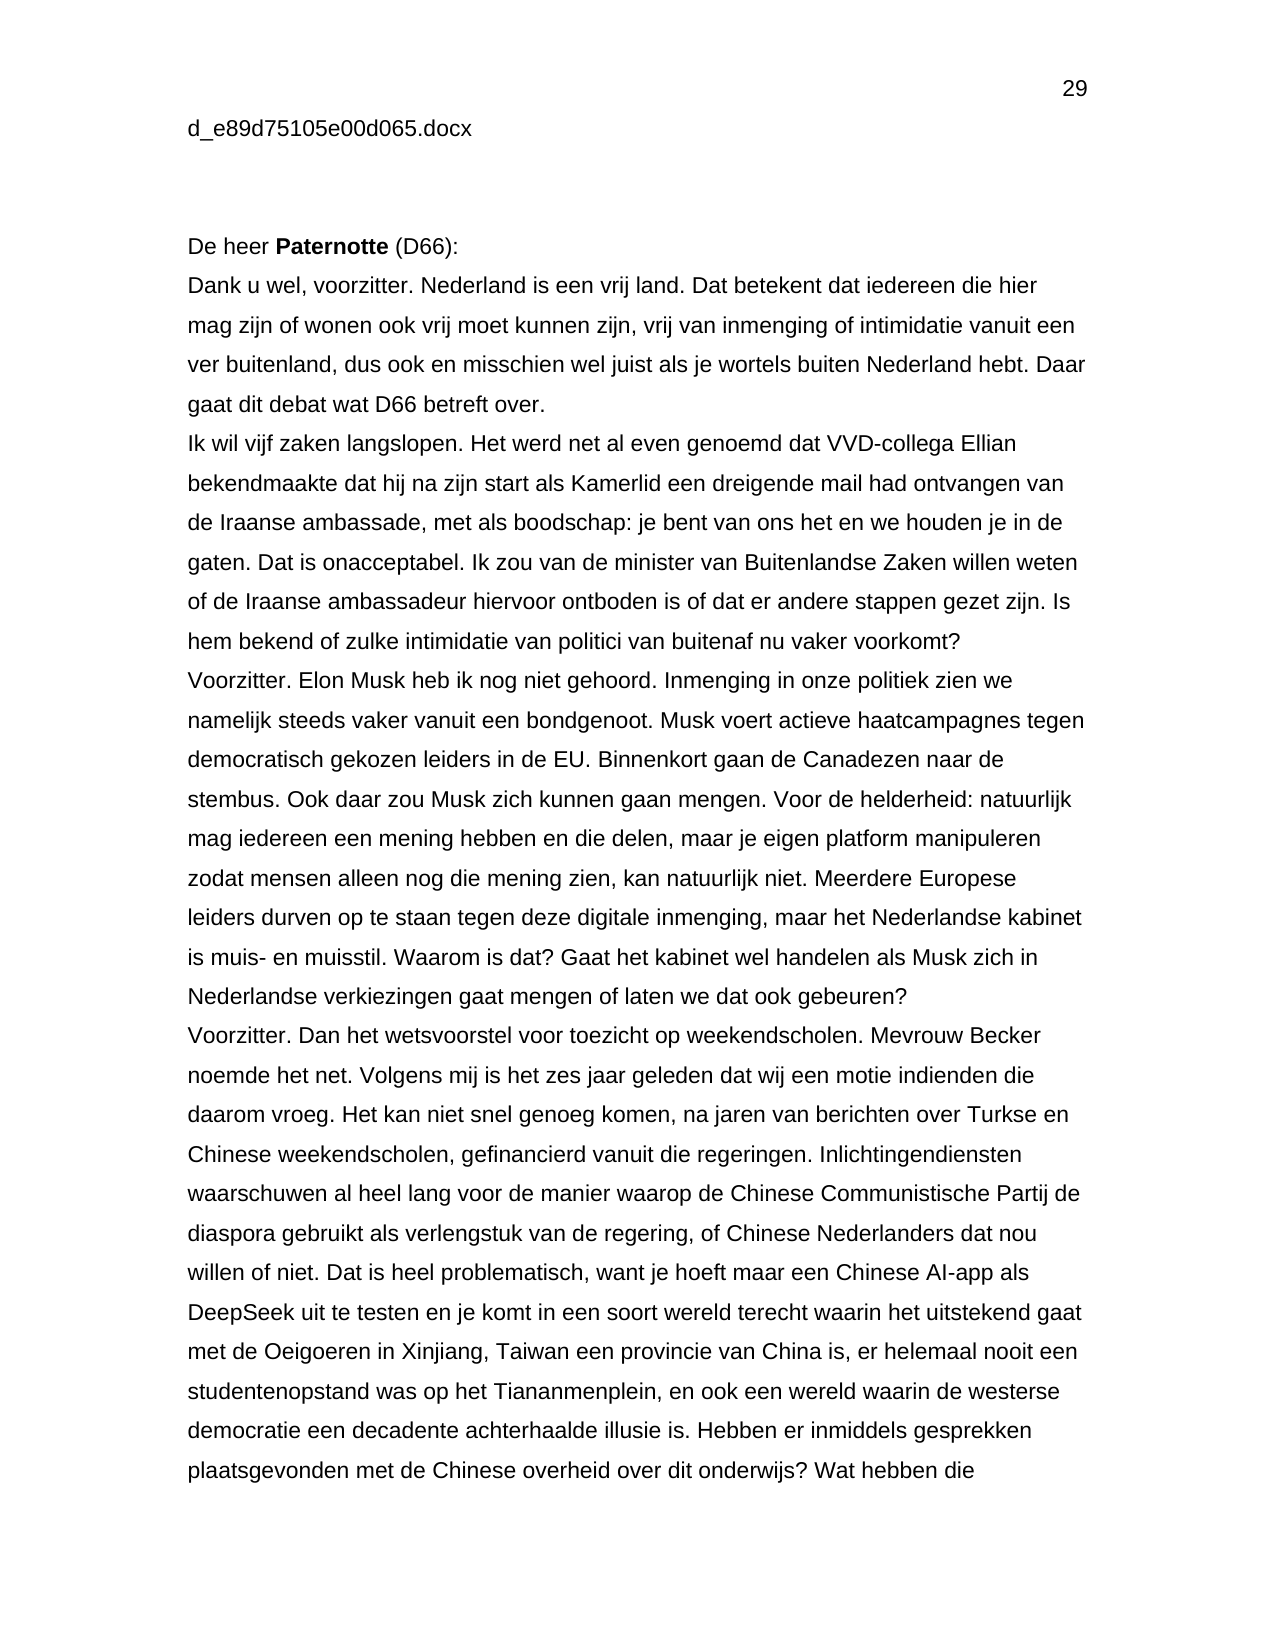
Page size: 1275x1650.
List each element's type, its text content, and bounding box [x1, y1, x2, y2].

text Voorzitter. Elon Musk heb ik nog niet gehoord. Inmenging in onze politiek zien we namelijk steeds vaker vanuit een bondgenoot. Musk voert actieve haatcampagnes tegen democratisch gekozen leiders in de EU. Binnenkort gaan de Canadezen naar de stembus. Ook daar zou Musk zich kunnen gaan mengen. Voor de helderheid: natuurlijk mag iedereen een mening hebben en die delen, maar je eigen platform manipuleren zodat mensen alleen nog die mening zien, kan natuurlijk niet. Meerdere Europese leiders durven op te staan tegen deze digitale inmenging, maar het Nederlandse kabinet is muis- en muisstil. Waarom is dat? Gaat het kabinet wel handelen als Musk zich in Nederlandse verkiezingen gaat mengen of laten we dat ook gebeuren? [187, 667, 1087, 1009]
text Ik wil vijf zaken langslopen. Het werd net al even genoemd dat VVD-collega Ellian bekendmaakte dat hij na zijn start als Kamerlid een dreigende mail had ontvangen van de Iraanse ambassade, met als boodschap: je bent van ons het en we houden je in de gaten. Dat is onacceptabel. Ik zou van de minister van Buitenlandse Zaken willen weten of de Iraanse ambassadeur hiervoor ontboden is of dat er andere stappen gezet zijn. Is hem bekend of zulke intimidatie van politici van buitenaf nu vaker voorkomt? [187, 430, 1087, 654]
text De heer Paternotte (D66): [187, 233, 1087, 259]
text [187, 1022, 1087, 1483]
text Dank u wel, voorzitter. Nederland is een vrij land. Dat betekent dat iedereen die hier mag zijn of wonen ook vrij moet kunnen zijn, vrij van inmenging of intimidatie vanuit een ver buitenland, dus ook en misschien wel juist als je wortels buiten Nederland hebt. Daar gaat dit debat wat D66 betreft over. [187, 272, 1087, 417]
